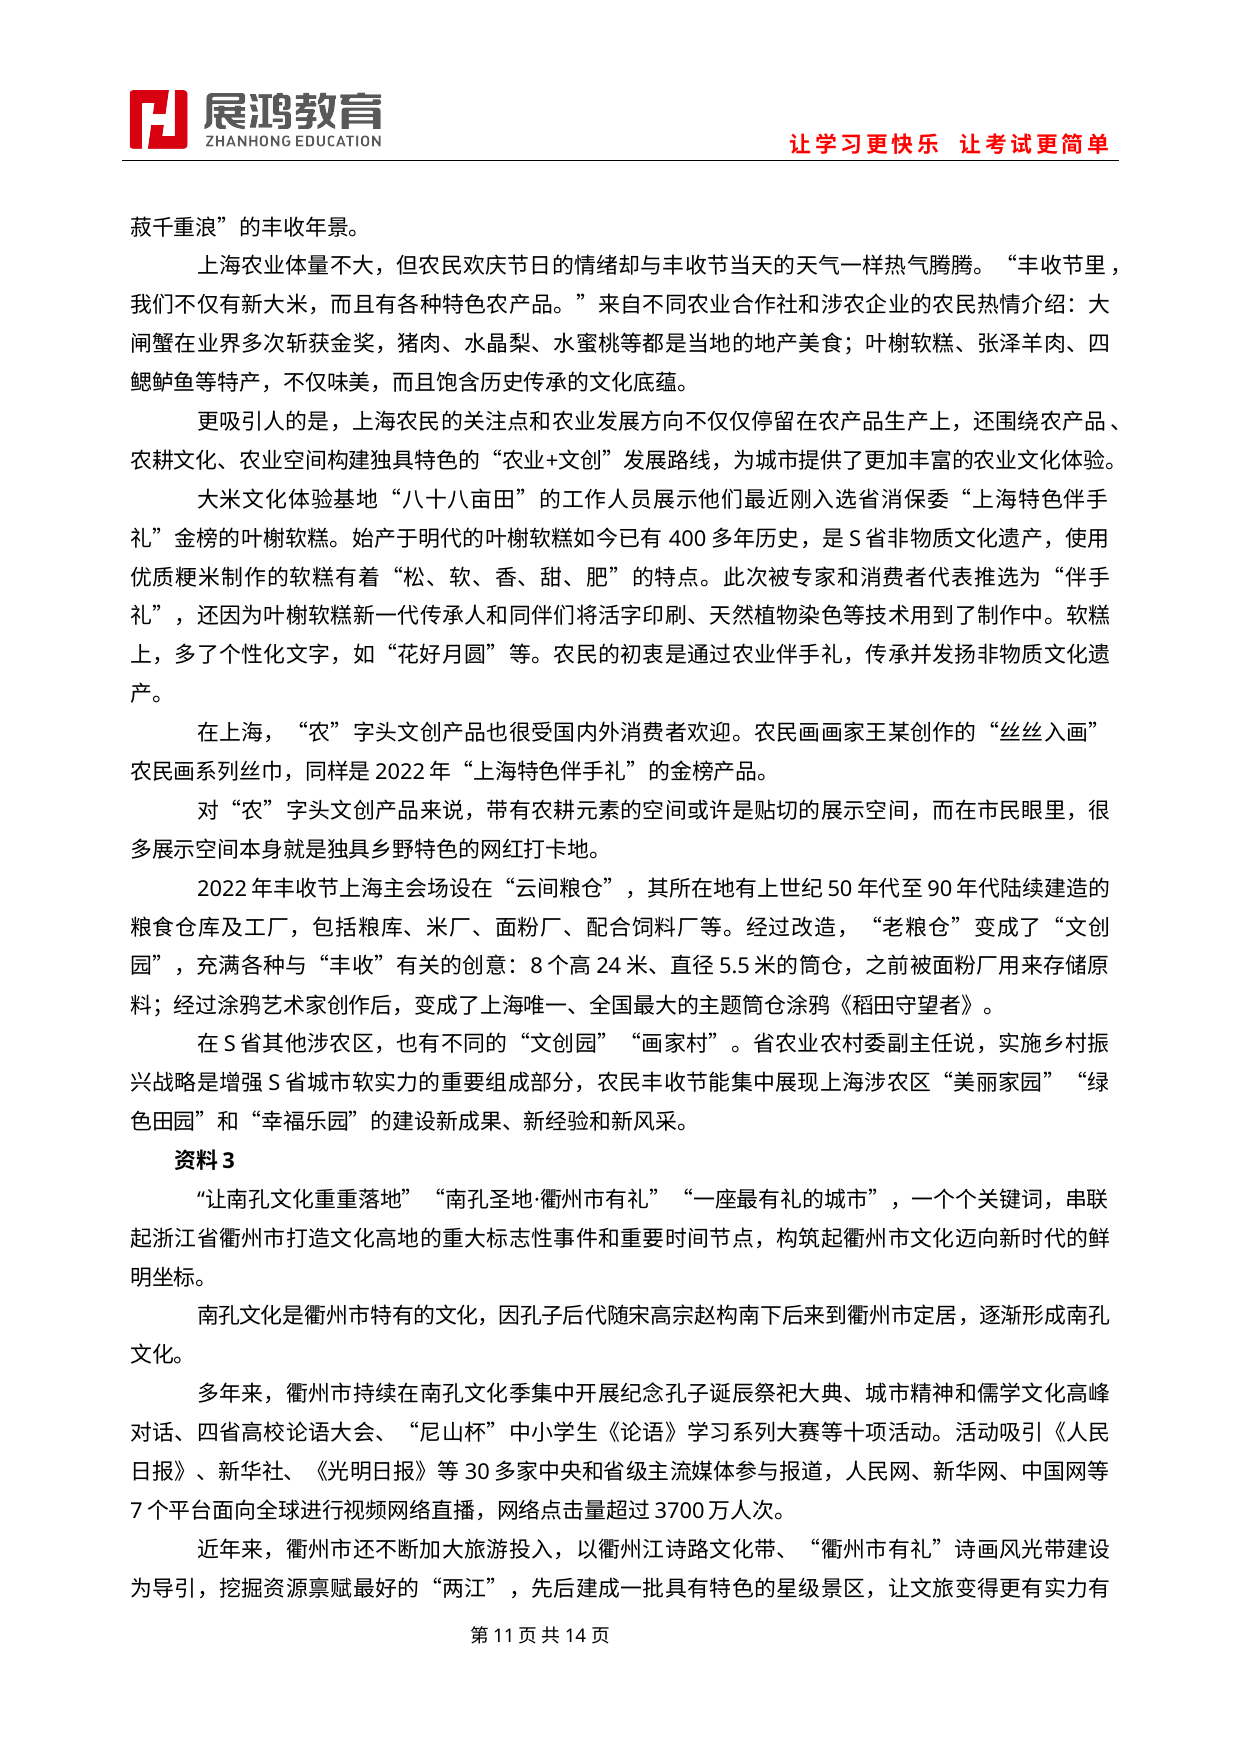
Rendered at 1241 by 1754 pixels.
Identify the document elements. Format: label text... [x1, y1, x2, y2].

text 在S省其他涉农区，也有不同的“文创园”“画家村”。省农业农村委副主任说，实施乡村振兴战略是增强S省城市软实力的重要组成部分，农民丰收节能集中展现上海涉农区“美丽家园”“绿色田园”和“幸福乐园”的建设新成果、新经验和新风采。 [130, 1026, 1110, 1136]
text 2022年丰收节上海主会场设在“云间粮仓”，其所在地有上世纪50年代至90年代陆续建造的粮食仓库及工厂，包括粮库、米厂、面粉厂、配合饲料厂等。经过改造，“老粮仓”变成了“文创园”，充满各种与“丰收”有关的创意：8个高24米、直径5.5米的筒仓，之前被面粉厂用来存储原料；经过涂鸦艺术家创作后，变成了上海唯一、全国最大的主题筒仓涂鸦《稻田守望者》。 [130, 870, 1110, 1020]
text 近年来，衢州市还不断加大旅游投入，以衢州江诗路文化带、“衢州市有礼”诗画风光带建设为导引，挖掘资源禀赋最好的“两江”，先后建成一批具有特色的星级景区，让文旅变得更有实力有品位有高度。 [130, 1532, 1110, 1603]
text “让南孔文化重重落地”“南孔圣地·衢州市有礼”“一座最有礼的城市”，一个个关键词，串联起浙江省衢州市打造文化高地的重大标志性事件和重要时间节点，构筑起衢州市文化迈向新时代的鲜明坐标。 [130, 1181, 1110, 1292]
picture [129, 90, 382, 149]
text 大米文化体验基地“八十八亩田”的工作人员展示他们最近刚入选省消保委“上海特色伴手礼”金榜的叶榭软糕。始产于明代的叶榭软糕如今已有400多年历史，是S省非物质文化遗产，使用优质粳米制作的软糕有着“松、软、香、甜、肥”的特点。此次被专家和消费者代表推选为“伴手礼”，还因为叶榭软糕新一代传承人和同伴们将活字印刷、天然植物染色等技术用到了制作中。软糕上，多了个性化文字，如“花好月圆”等。农民的初衷是通过农业伴手礼，传承并发扬非物质文化遗产。 [130, 481, 1110, 708]
text 更吸引人的是，上海农民的关注点和农业发展方向不仅仅停留在农产品生产上，还围绕农产品、农耕文化、农业空间构建独具特色的“农业+文创”发展路线，为城市提供了更加丰富的农业文化体验。 [130, 403, 1110, 475]
text 在上海，“农”字头文创产品也很受国内外消费者欢迎。农民画画家王某创作的“丝丝入画”农民画系列丝巾，同样是2022年“上海特色伴手礼”的金榜产品。 [130, 715, 1110, 786]
text 伴随着收割机在万亩良田留下一道道机辙，2022年中国农民丰收节上海主会场系列活动正式拉开大幕。上海其余8个涉农区同时通过视频，直播当地的水稻开镰场景，共同展示江南地区“喜看稻菽千重浪”的丰收年景。 [130, 209, 1110, 242]
text 南孔文化是衢州市特有的文化，因孔子后代随宋高宗赵构南下后来到衢州市定居，逐渐形成南孔文化。 [130, 1298, 1110, 1369]
text 上海农业体量不大，但农民欢庆节日的情绪却与丰收节当天的天气一样热气腾腾。“丰收节里，我们不仅有新大米，而且有各种特色农产品。”来自不同农业合作社和涉农企业的农民热情介绍：大闸蟹在业界多次斩获金奖，猪肉、水晶梨、水蜜桃等都是当地的地产美食；叶榭软糕、张泽羊肉、四鳃鲈鱼等特产，不仅味美，而且饱含历史传承的文化底蕴。 [130, 248, 1110, 397]
text 多年来，衢州市持续在南孔文化季集中开展纪念孔子诞辰祭祀大典、城市精神和儒学文化高峰对话、四省高校论语大会、“尼山杯”中小学生《论语》学习系列大赛等十项活动。活动吸引《人民日报》、新华社、《光明日报》等30多家中央和省级主流媒体参与报道，人民网、新华网、中国网等7个平台面向全球进行视频网络直播，网络点击量超过3700万人次。 [130, 1376, 1110, 1525]
text 资料3 [130, 1143, 1110, 1175]
text 对“农”字头文创产品来说，带有农耕元素的空间或许是贴切的展示空间，而在市民眼里，很多展示空间本身就是独具乡野特色的网红打卡地。 [130, 793, 1110, 864]
